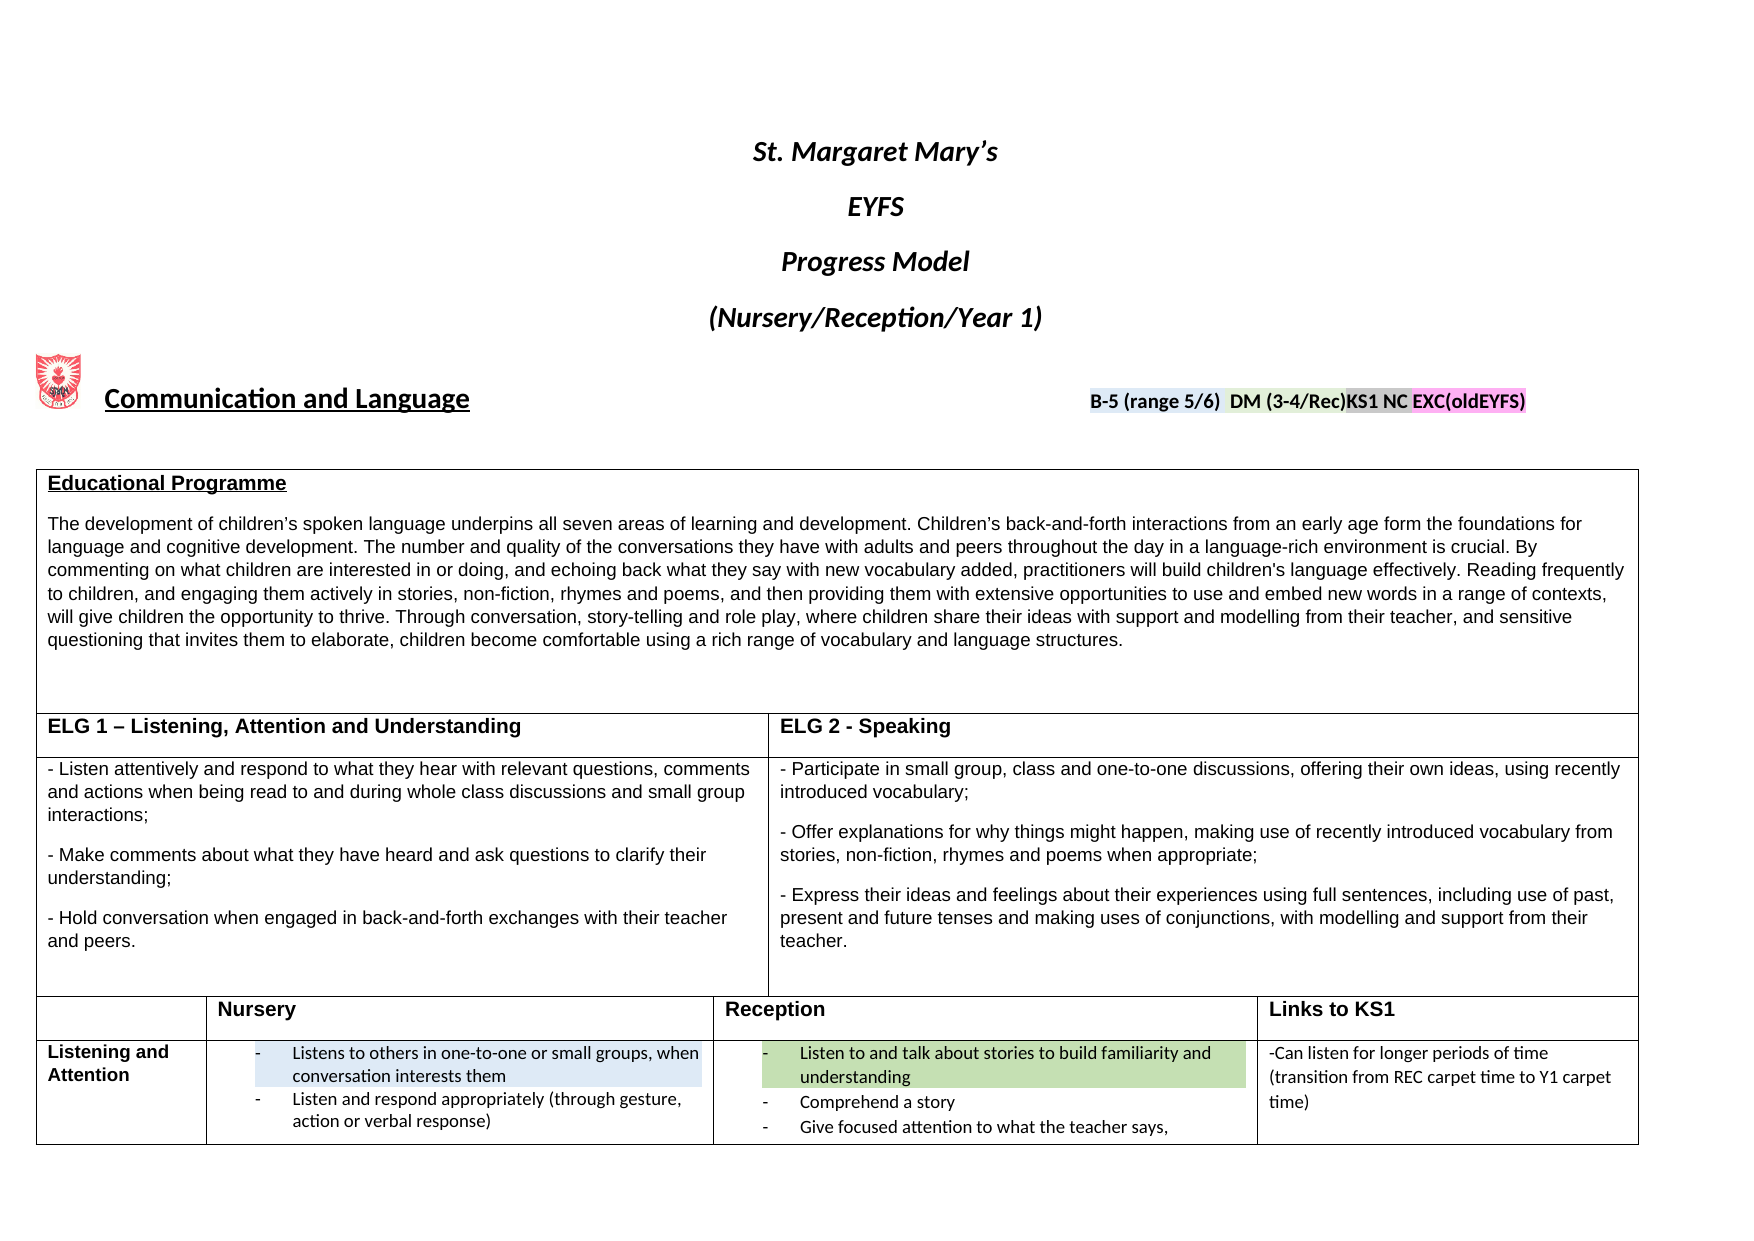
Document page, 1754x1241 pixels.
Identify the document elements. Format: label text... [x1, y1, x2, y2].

table_cell Links to KS1 [1258, 997, 1638, 1040]
text (Nursery/Reception/Year 1) [35, 299, 1718, 334]
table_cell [1258, 1041, 1638, 1144]
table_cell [207, 1041, 713, 1144]
table_header Educational Programme The development of children’s spoken language underpins all seven areas of learning and development. Children’s back-and-forth interactions from an early age form the foundations for language and cognitive development. The number and quality of the conversations they have with adults and peers throughout the day in a language-rich environment is crucial. By commenting on what children are interested in or doing, and echoing back what they say with new vocabulary added, practitioners will build children's language effectively. Reading frequently to children, and engaging them actively in stories, non-fiction, rhymes and poems, and then providing them with extensive opportunities to use and embed new words in a range of contexts, will give children the opportunity to thrive. Through conversation, story-telling and role play, where children share their ideas with support and modelling from their teacher, and sensitive questioning that invites them to elaborate, children become comfortable using a rich range of vocabulary and language structures. [37, 470, 1638, 713]
table_cell - Listen attentively and respond to what they hear with relevant questions, comments and actions when being read to and during whole class discussions and small group interactions; - Make comments about what they have heard and ask questions to clarify their understanding; - Hold conversation when engaged in back-and-forth exchanges with their teacher and peers. [37, 758, 768, 996]
text St. Margaret Mary’s [35, 133, 1718, 169]
picture [35, 353, 81, 409]
text Communication and Language B-5 (range 5/6) DM (3-4/Rec)KS1 NC EXC(oldEYFS) [35, 354, 1718, 445]
text Progress Model [35, 243, 1718, 279]
table_cell Nursery [207, 997, 713, 1040]
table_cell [714, 1041, 1257, 1144]
text EYFS [35, 188, 1718, 224]
table_cell ELG 2 - Speaking [769, 714, 1638, 757]
table_cell ELG 1 – Listening, Attention and Understanding [37, 714, 768, 757]
table_cell Reception [714, 997, 1257, 1040]
table_cell - Participate in small group, class and one-to-one discussions, offering their own ideas, using recently introduced vocabulary; - Offer explanations for why things might happen, making use of recently introduced vocabulary from stories, non-fiction, rhymes and poems when appropriate; - Express their ideas and feelings about their experiences using full sentences, including use of past, present and future tenses and making uses of conjunctions, with modelling and support from their teacher. [769, 758, 1638, 996]
table_cell [37, 997, 206, 1040]
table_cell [37, 1041, 206, 1144]
